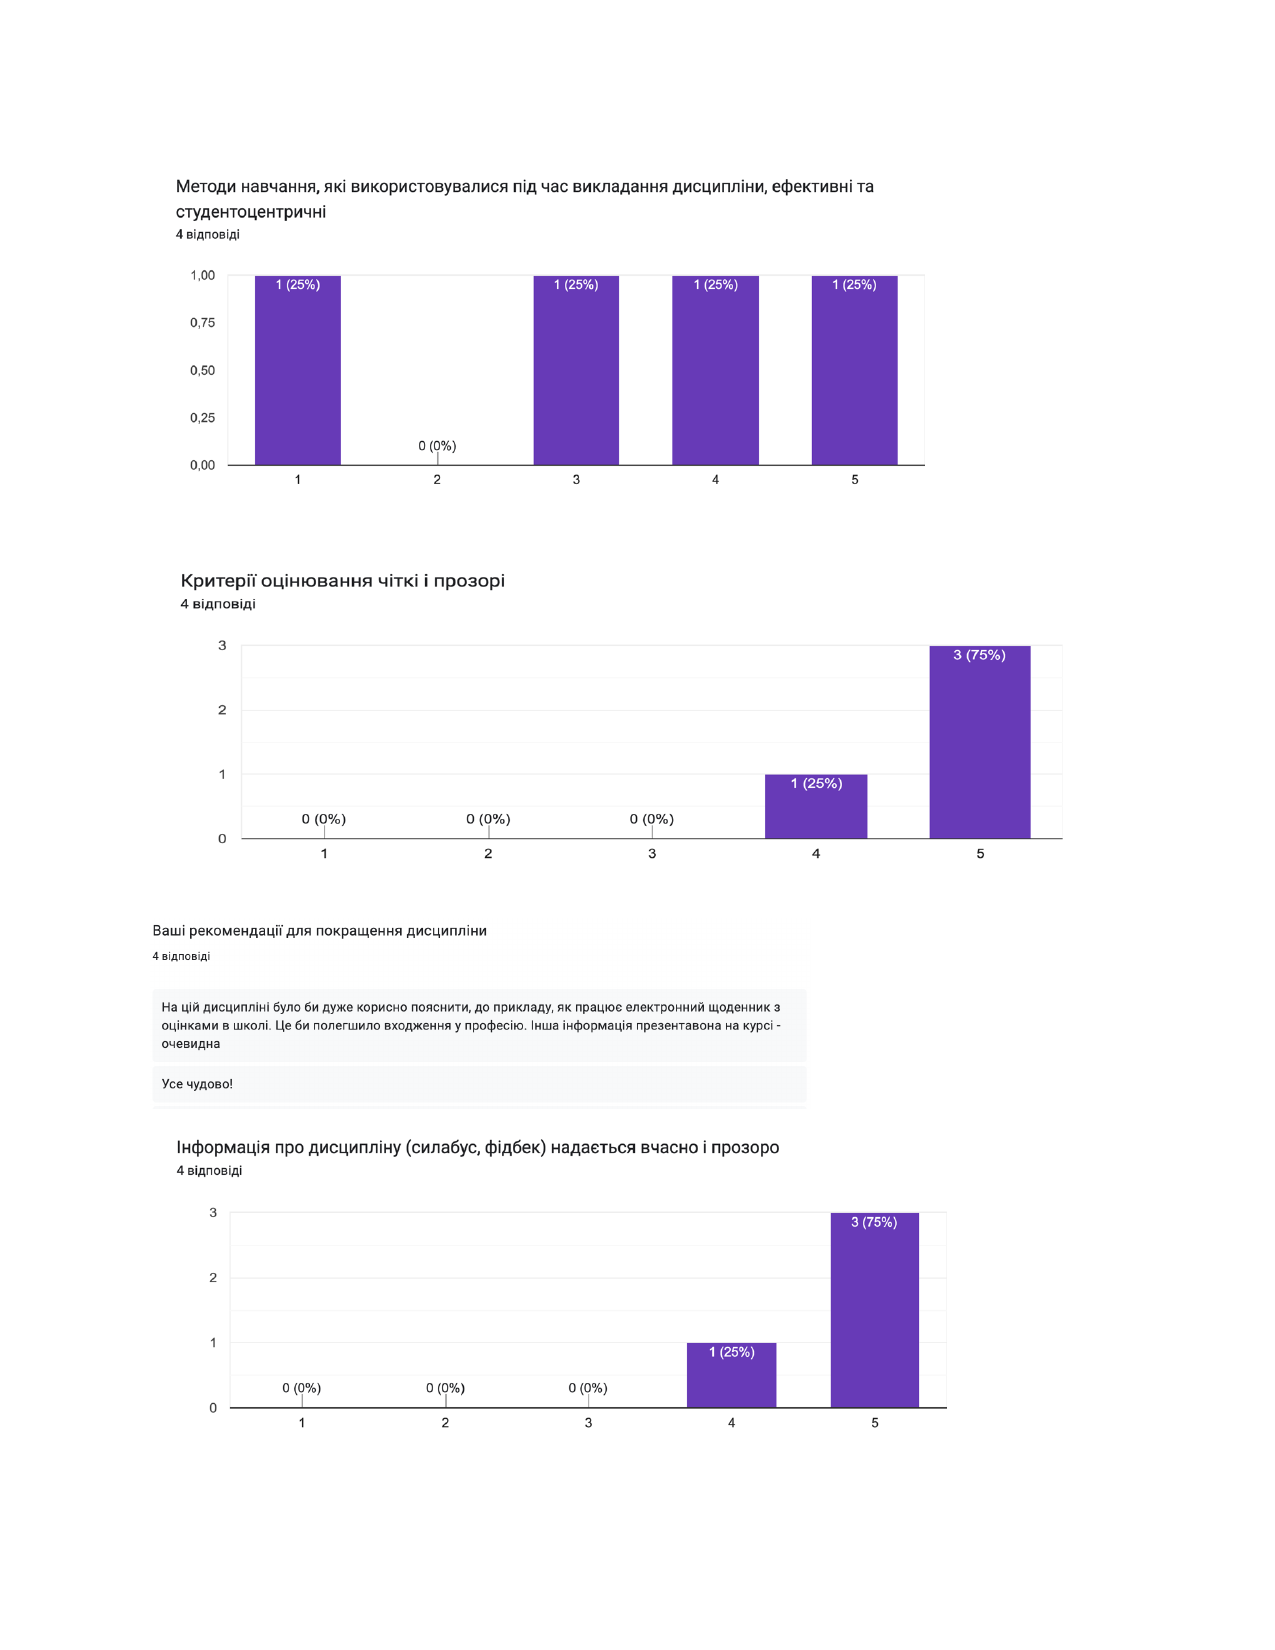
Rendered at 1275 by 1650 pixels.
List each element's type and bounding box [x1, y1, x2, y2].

picture [150, 150, 1063, 1489]
